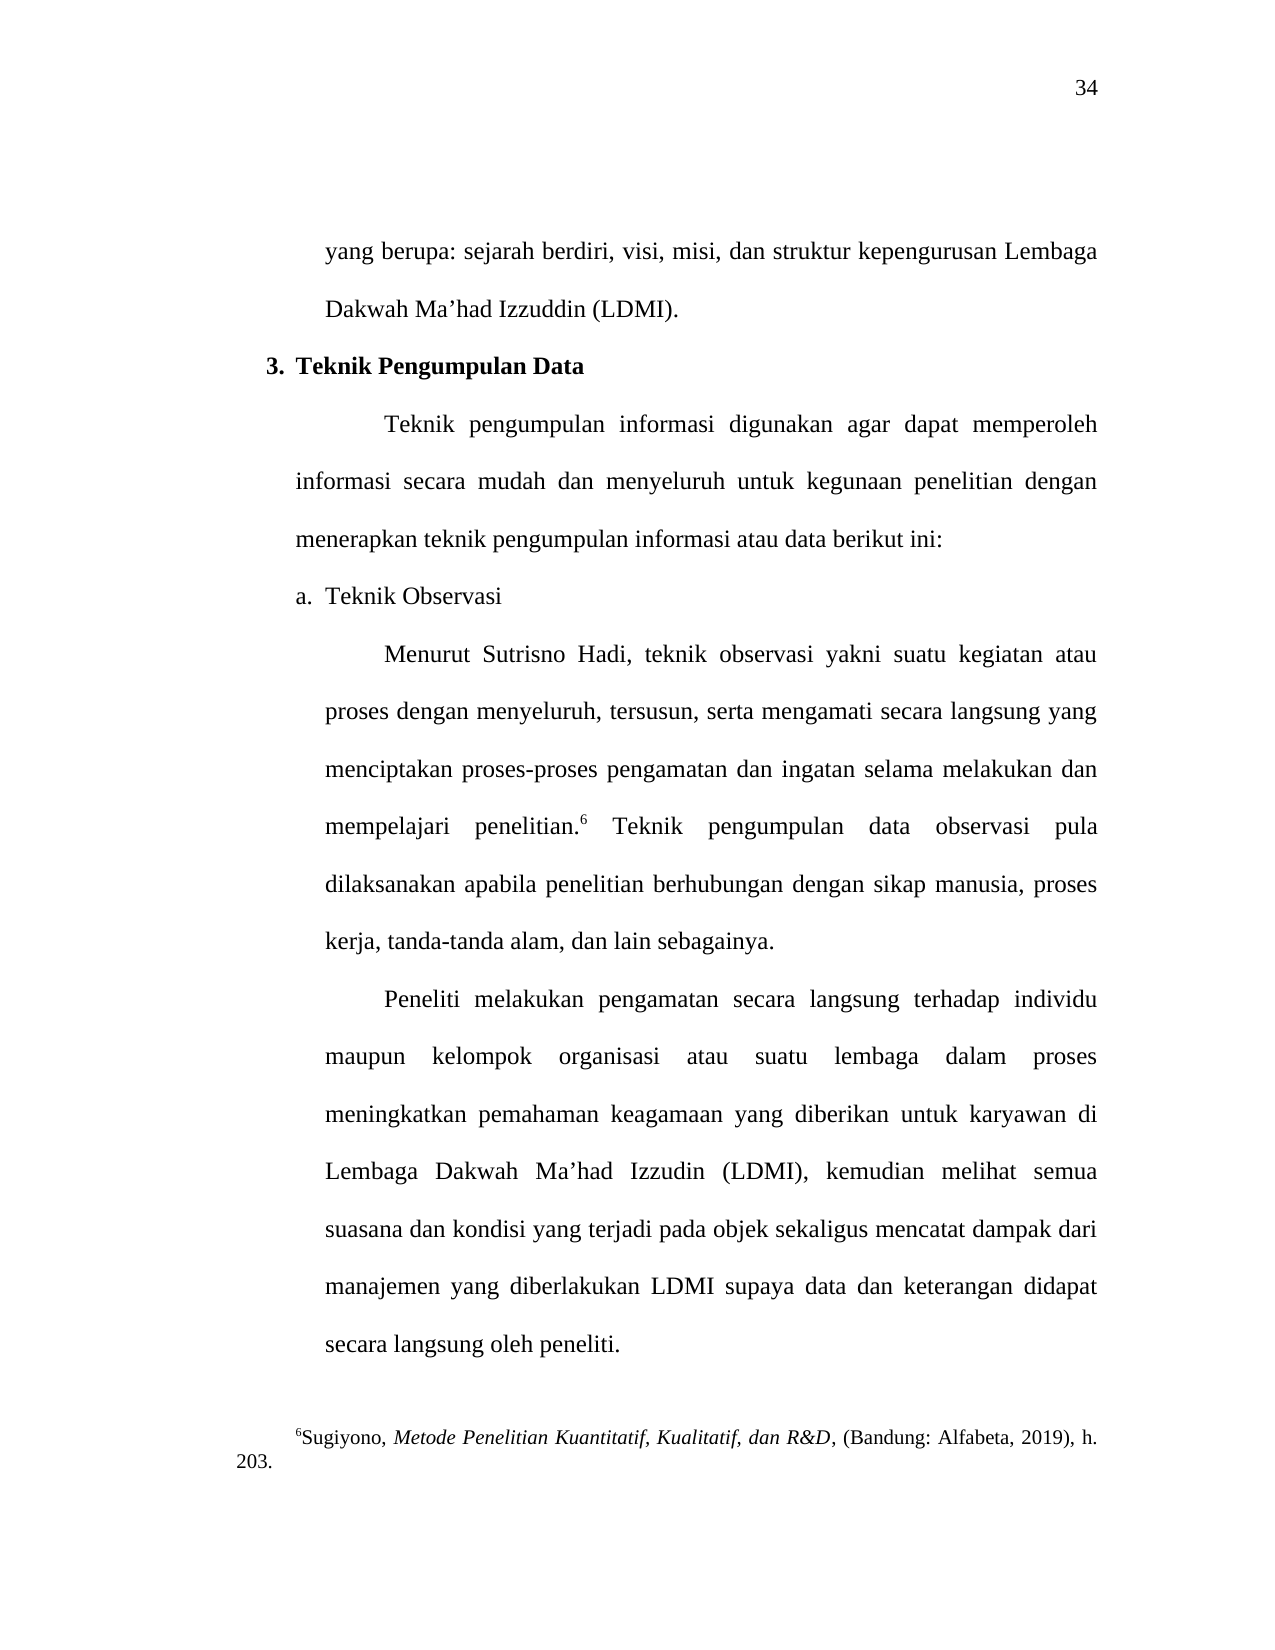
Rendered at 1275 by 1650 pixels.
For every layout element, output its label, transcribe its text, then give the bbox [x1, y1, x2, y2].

list Teknik Observasi [295, 581, 1098, 610]
list Teknik pengumpulan informasi digunakan agar dapat memperoleh informasi secara mudah dan menyeluruh untuk kegunaan penelitian dengan menerapkan teknik pengumpulan informasi atau data berikut ini: [295, 409, 1098, 552]
list Menurut Sutrisno Hadi, teknik observasi yakni suatu kegiatan atau proses dengan menyeluruh, tersusun, serta mengamati secara langsung yang menciptakan proses-proses pengamatan dan ingatan selama melakukan dan mempelajari penelitian. Teknik pengumpulan data observasi pula dilaksanakan apabila penelitian berhubungan dengan sikap manusia, proses kerja, tanda-tanda alam, dan lain sebagainya. [325, 639, 1098, 955]
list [325, 236, 1098, 322]
list Peneliti melakukan pengamatan secara langsung terhadap individu maupun kelompok organisasi atau suatu lembaga dalam proses meningkatkan pemahaman keagamaan yang diberikan untuk karyawan di Lembaga Dakwah Ma’had Izzudin (LDMI), kemudian melihat semua suasana dan kondisi yang terjadi pada objek sekaligus mencatat dampak dari manajemen yang diberlakukan LDMI supaya data dan keterangan didapat secara langsung oleh peneliti. [325, 984, 1098, 1357]
list Teknik Pengumpulan Data [266, 351, 1098, 380]
